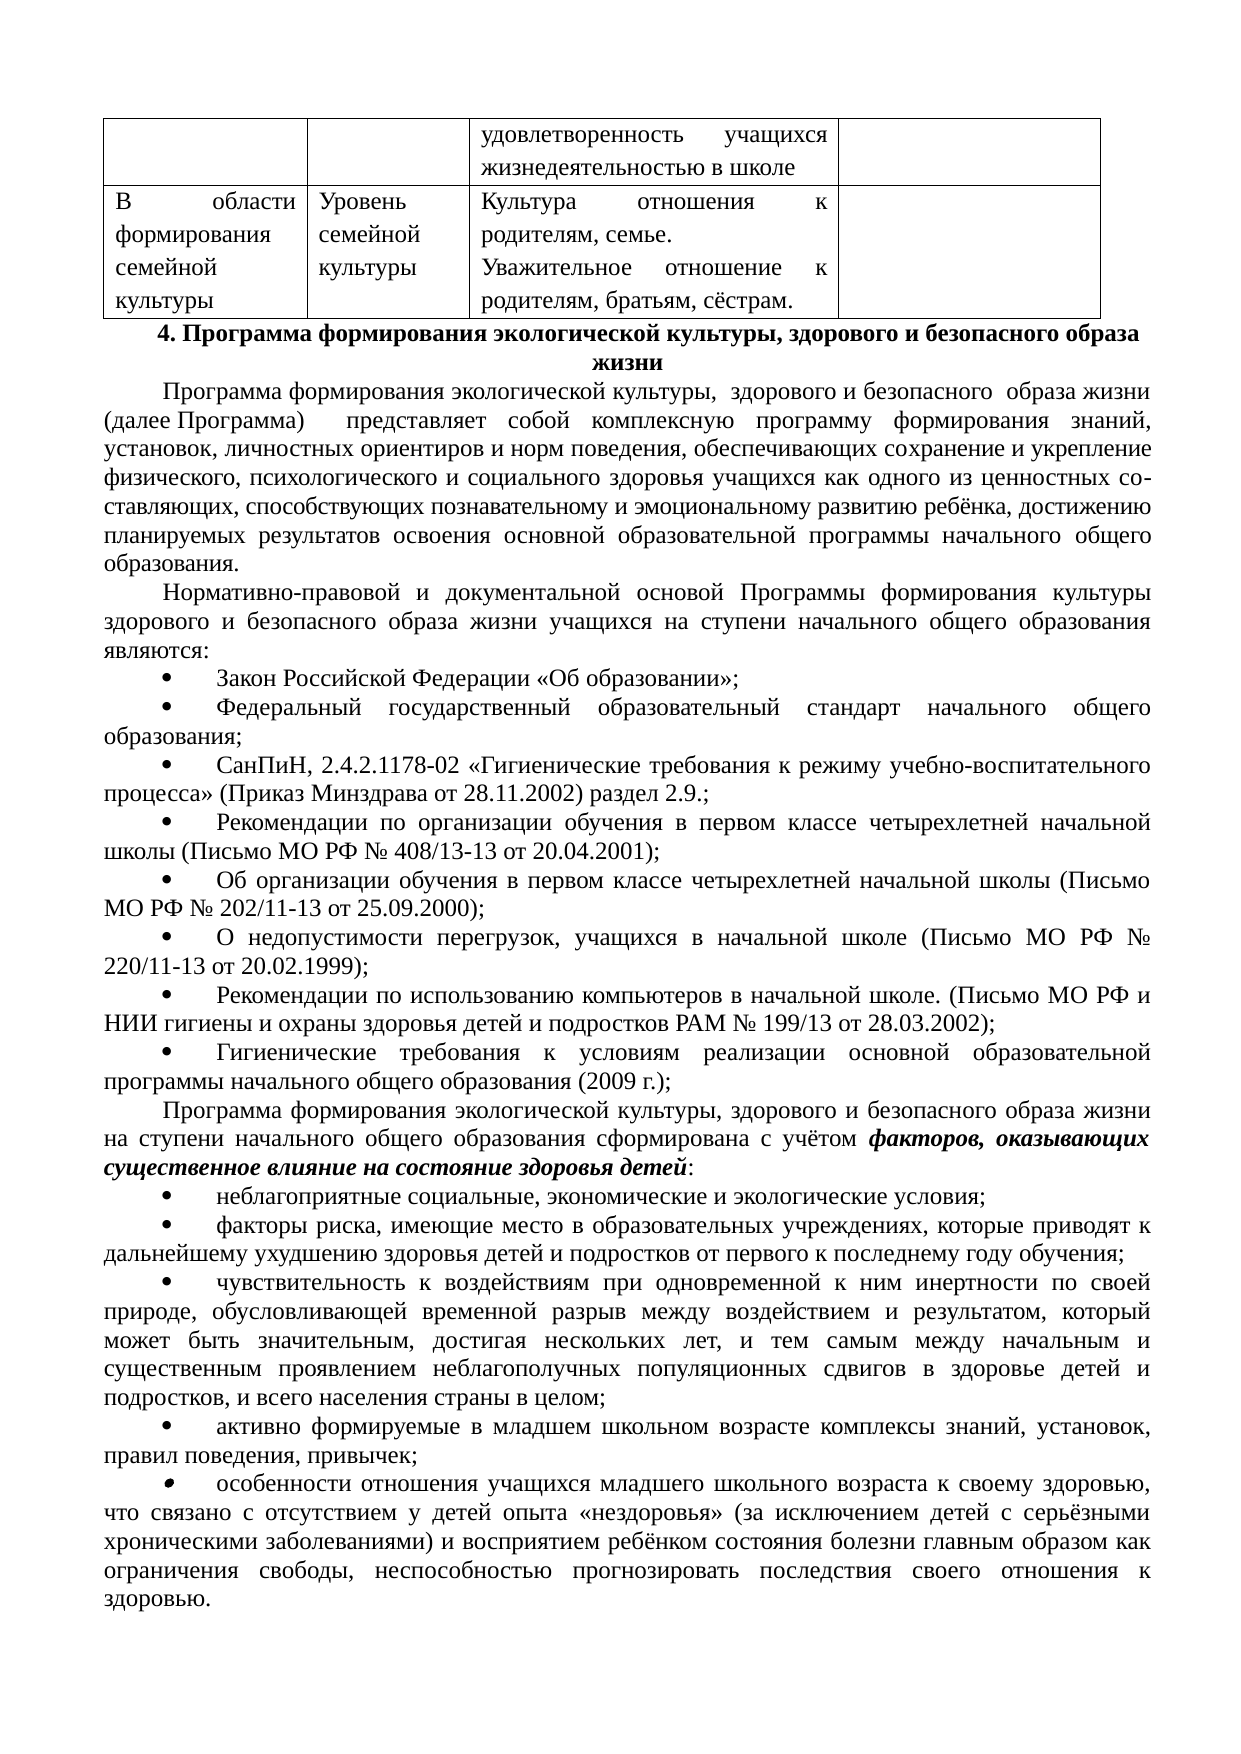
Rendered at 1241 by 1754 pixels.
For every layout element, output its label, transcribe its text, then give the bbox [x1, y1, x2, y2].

list чувствительность к воздействиям при одновременной к ним инертности по своей природе, обусловливающей временной разрыв между воздействием и результатом, который может быть значительным, достигая нескольких лет, и тем самым между начальным и существенным проявлением неблагополучных популяционных сдвигов в здоровье детей и подростков, и всего населения страны в целом; [103, 1267, 1152, 1411]
list активно формируемые в младшем школьном возрасте комплексы знаний, установок, правил поведения, привычек; [103, 1411, 1152, 1468]
list Рекомендации по организации обучения в первом классе четырехлетней начальной школы (Письмо МО РФ № 408/13-13 от 20.04.2001); [103, 807, 1152, 865]
table_cell [839, 186, 1100, 317]
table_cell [104, 119, 307, 185]
list Об организации обучения в первом классе четырехлетней начальной школы (Письмо МО РФ № 202/11-13 от 25.09.2000); [103, 865, 1152, 922]
list Гигиенические требования к условиям реализации основной образовательной программы начального общего образования (2009 г.); [103, 1037, 1152, 1095]
table_cell Культура отношения к родителям, семье. Уважительное отношение к родителям, братьям, сёстрам. [470, 186, 838, 317]
table_cell Уровень семейной культуры [308, 186, 469, 317]
list Закон Российской Федерации «Об образовании»; [103, 663, 1152, 692]
list Федеральный государственный образовательный стандарт начального общего образования; [103, 692, 1152, 750]
list особенности отношения учащихся младшего школьного возраста к своему здоровью, что связано с отсутствием у детей опыта «нездоровья» (за исключением детей с серьёзными хроническими заболеваниями) и восприятием ребёнком состояния болезни главным образом как ограничения свободы, неспособностью прогнозировать последствия своего отношения к здоровью. [103, 1468, 1152, 1612]
list О недопустимости перегрузок, учащихся в начальной школе (Письмо МО РФ № 220/11-13 от 20.02.1999); [103, 922, 1152, 980]
text Программа формирования экологической культуры, здорового и безопасного образа жизни (далее Программа) представляет собой комплексную программу формирования знаний, установок, личностных ориентиров и норм поведения, обеспечивающих сохранение и укрепление физического, психологического и социального здоровья учащихся как одного из ценностных составляющих, способствующих познавательному и эмоциональному развитию ребёнка, достижению планируемых результатов освоения основной образовательной программы начального общего образования. [103, 376, 1152, 577]
list СанПиН, 2.4.2.1178-02 «Гигиенические требования к режиму учебно-воспитательного процесса» (Приказ Минздрава от 28.11.2002) раздел 2.9.; [103, 750, 1152, 807]
list Рекомендации по использованию компьютеров в начальной школе. (Письмо МО РФ и НИИ гигиены и охраны здоровья детей и подростков РАМ № 199/13 от 28.03.2002); [103, 980, 1152, 1037]
text Программа формирования экологической культуры, здорового и безопасного образа жизни на ступени начального общего образования сформирована с учётом факторов, оказывающих существенное влияние на состояние здоровья детей: [103, 1095, 1152, 1181]
text 4. Программа формирования экологической культуры, здорового и безопасного образа жизни [103, 318, 1152, 376]
text Нормативно-правовой и документальной основой Программы формирования культуры здорового и безопасного образа жизни учащихся на ступени начального общего образования являются: [103, 577, 1152, 663]
table_cell В области формирования семейной культуры [104, 186, 307, 317]
list неблагоприятные социальные, экономические и экологические условия; [103, 1181, 1152, 1210]
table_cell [470, 119, 838, 185]
list факторы риска, имеющие место в образовательных учреждениях, которые приводят к дальнейшему ухудшению здоровья детей и подростков от первого к последнему году обучения; [103, 1210, 1152, 1267]
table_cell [308, 119, 469, 185]
